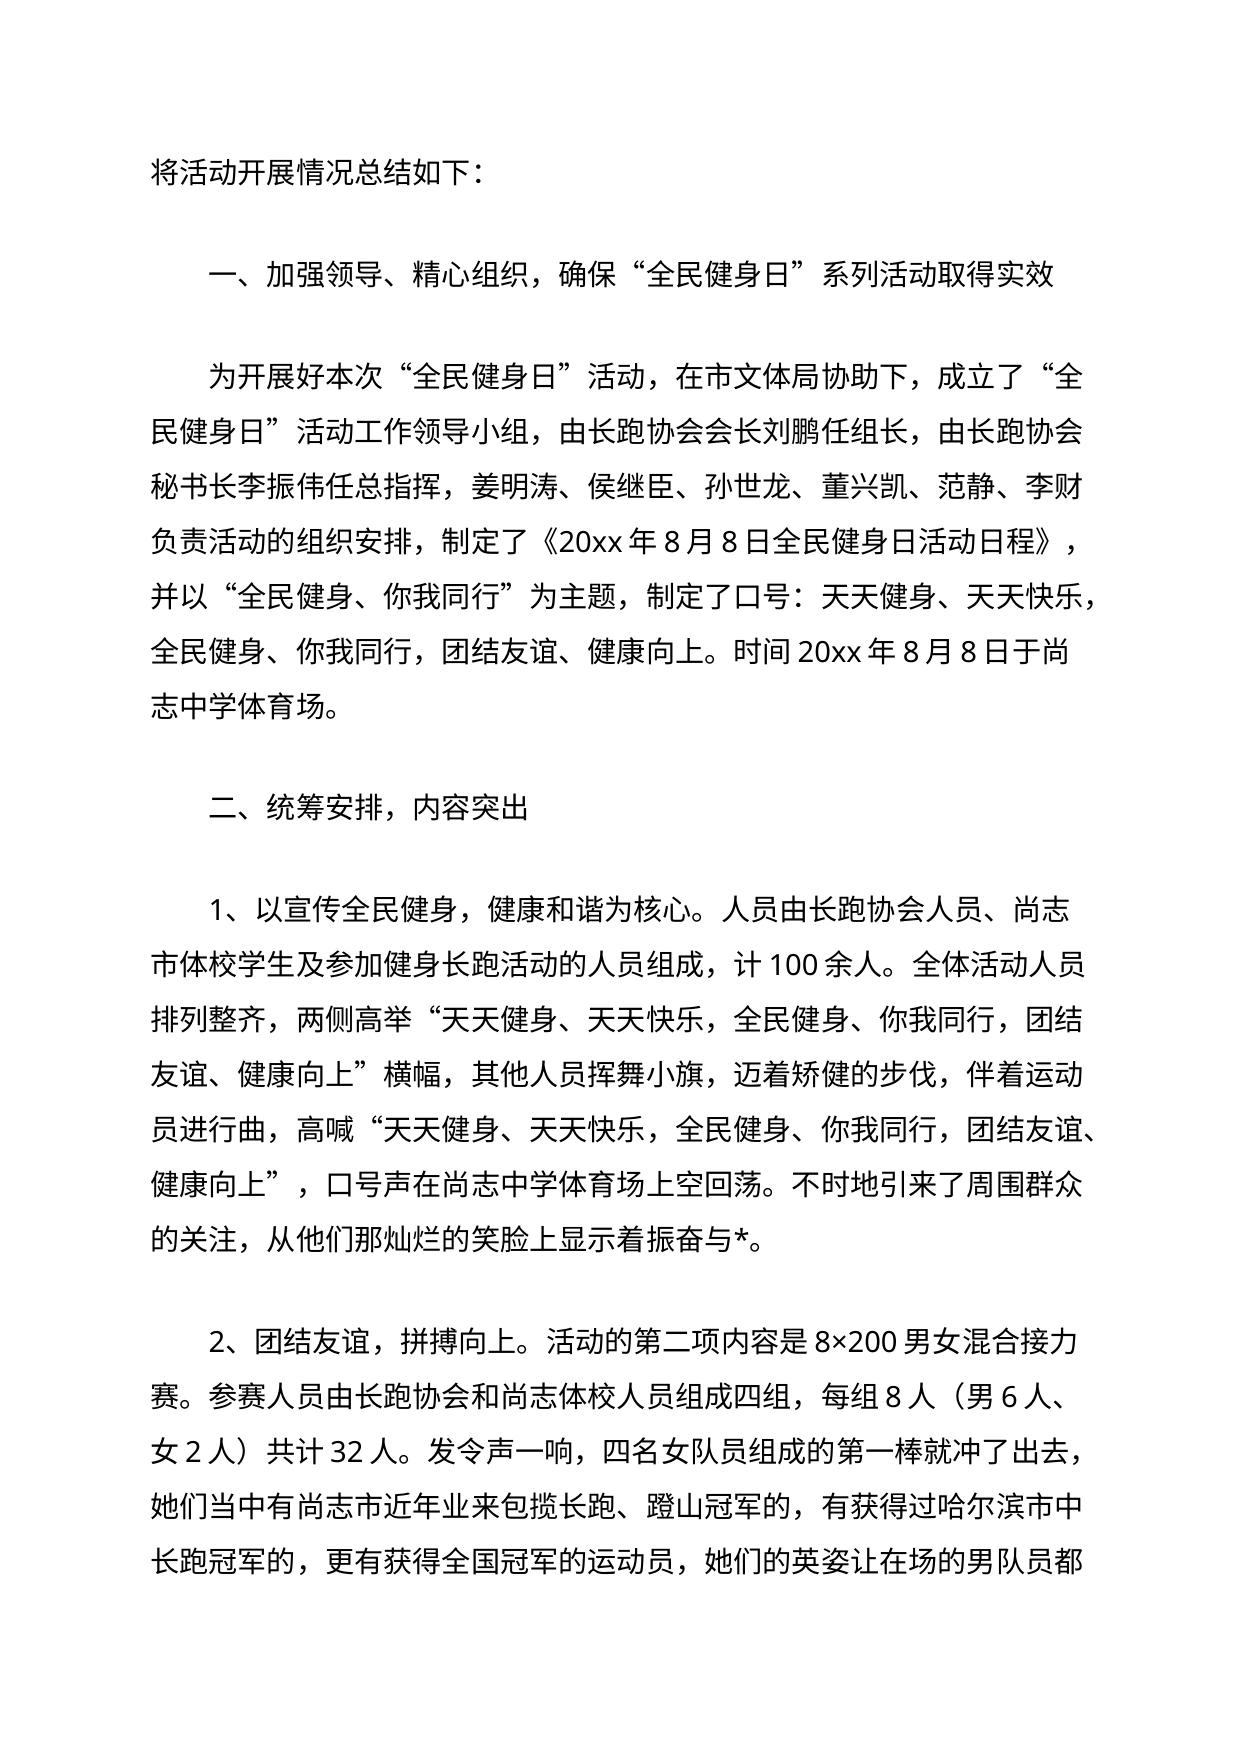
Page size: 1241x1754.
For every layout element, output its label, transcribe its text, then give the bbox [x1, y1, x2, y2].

text 二、统筹安排，内容突出 [150, 785, 1090, 827]
text 一、加强领导、精心组织，确保“全民健身日”系列活动取得实效 [150, 252, 1090, 294]
text 1、以宣传全民健身，健康和谐为核心。人员由长跑协会人员、尚志市体校学生及参加健身长跑活动的人员组成，计100余人。全体活动人员排列整齐，两侧高举“天天健身、天天快乐，全民健身、你我同行，团结友谊、健康向上”横幅，其他人员挥舞小旗，迈着矫健的步伐，伴着运动员进行曲，高喊“天天健身、天天快乐，全民健身、你我同行，团结友谊、健康向上”，口号声在尚志中学体育场上空回荡。不时地引来了周围群众的关注，从他们那灿烂的笑脸上显示着振奋与*。 [150, 887, 1090, 1259]
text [150, 1318, 1090, 1580]
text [150, 150, 1090, 192]
text 为开展好本次“全民健身日”活动，在市文体局协助下，成立了“全民健身日”活动工作领导小组，由长跑协会会长刘鹏任组长，由长跑协会秘书长李振伟任总指挥，姜明涛、侯继臣、孙世龙、董兴凯、范静、李财负责活动的组织安排，制定了《20xx年8月8日全民健身日活动日程》，并以“全民健身、你我同行”为主题，制定了口号：天天健身、天天快乐，全民健身、你我同行，团结友谊、健康向上。时间20xx年8月8日于尚志中学体育场。 [150, 353, 1090, 725]
